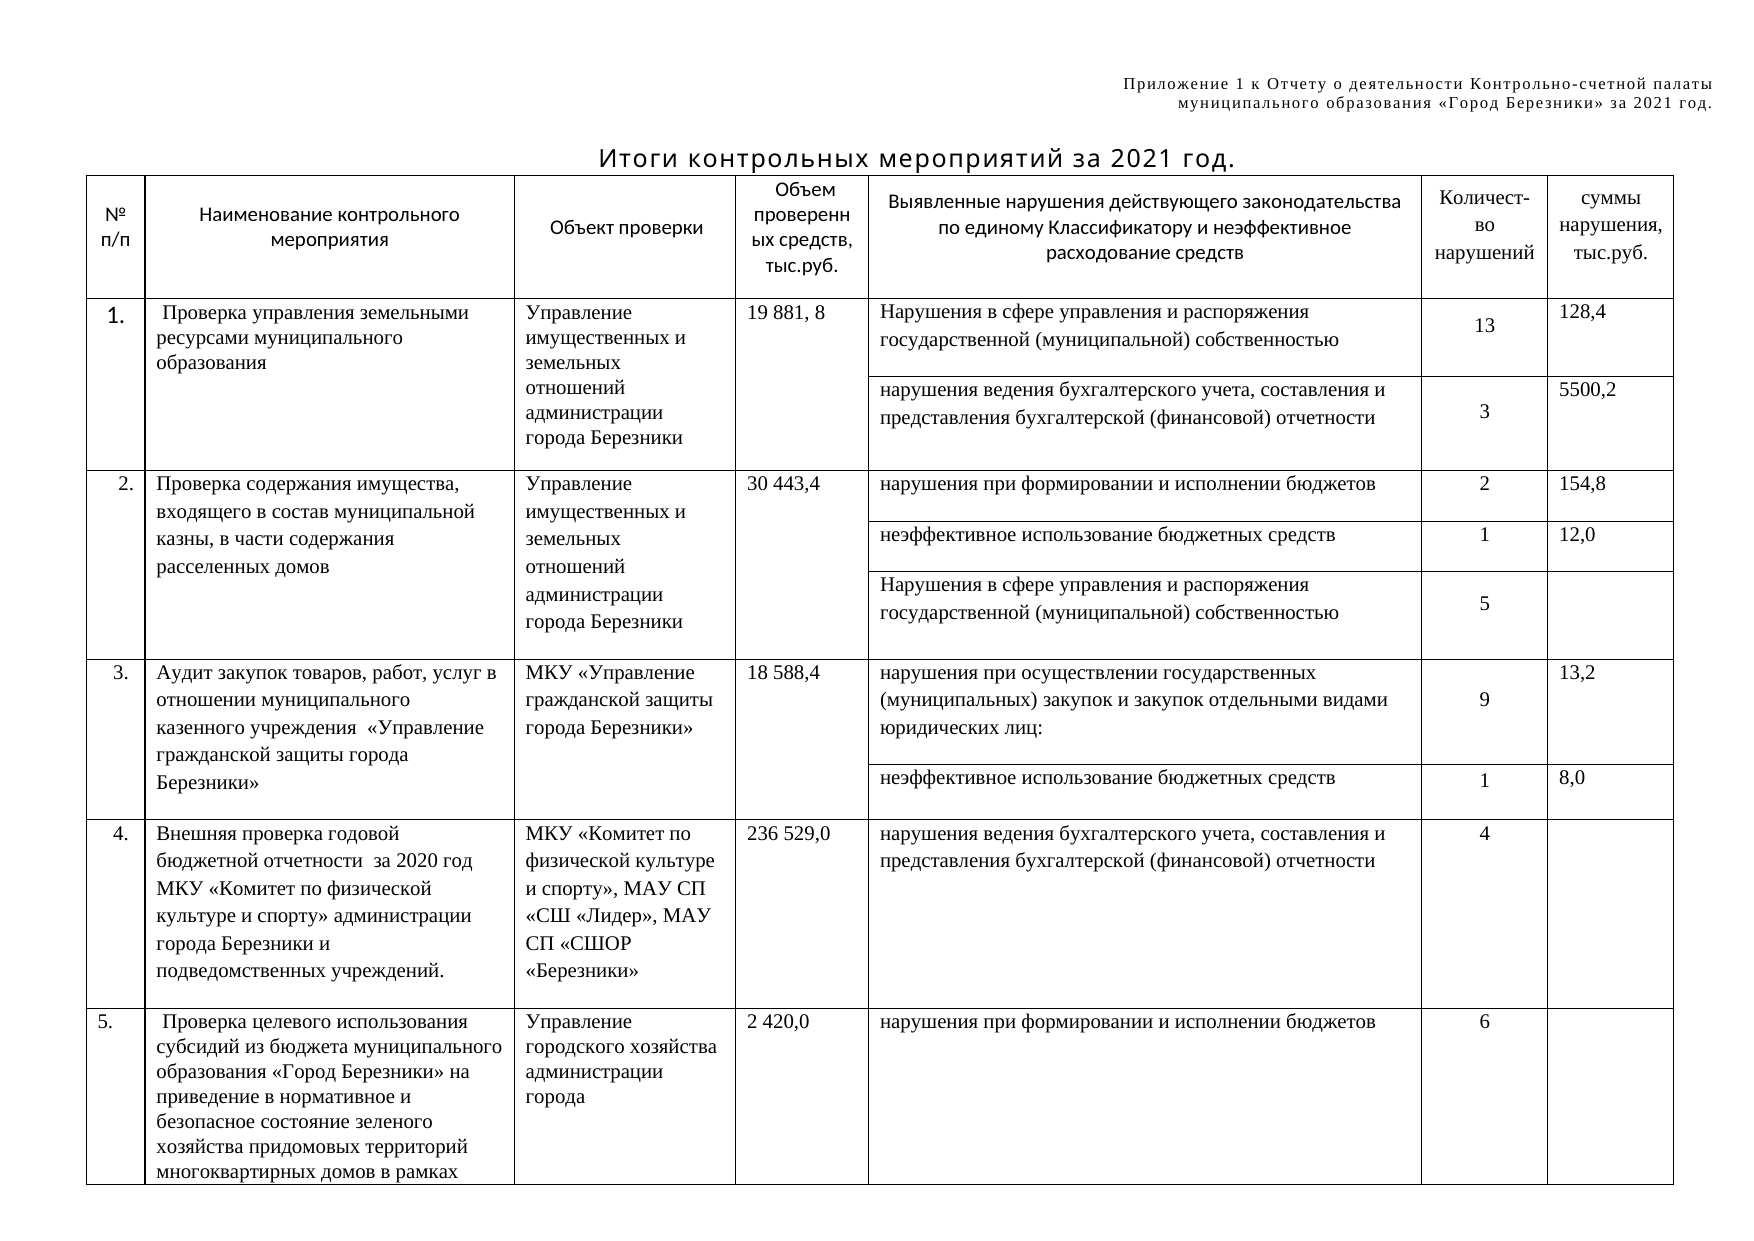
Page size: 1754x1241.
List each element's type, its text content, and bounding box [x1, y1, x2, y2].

table_header суммы нарушения, тыс.руб. [1548, 176, 1673, 298]
table_cell нарушения ведения бухгалтерского учета, составления и представления бухгалтерской (финансовой) отчетности [869, 820, 1421, 1008]
table_cell Управление имущественных и земельных отношений администрации города Березники [515, 471, 735, 658]
text Приложение 1 к Отчету о деятельности Контрольно-счетной палаты [47, 74, 1713, 93]
table_cell 128,4 [1548, 299, 1673, 376]
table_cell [869, 1009, 1421, 1184]
text муниципального образования «Город Березники» за 2021 год. [47, 93, 1713, 112]
table_cell 3 [1422, 377, 1547, 470]
table_cell 18 588,4 [736, 660, 868, 819]
table_cell Проверка управления земельными ресурсами муниципального образования [146, 299, 514, 470]
table_cell МКУ «Комитет по физической культуре и спорту», МАУ СП «СШ «Лидер», МАУ СП «СШОР «Березники» [515, 820, 735, 1008]
table_cell 2 420,0 [736, 1009, 868, 1184]
table_cell МКУ «Управление гражданской защиты города Березники» [515, 660, 735, 819]
table_cell 4. [87, 820, 144, 1008]
table_cell 2 [1422, 471, 1547, 521]
table_cell 1 [1422, 765, 1547, 819]
table_cell 8,0 [1548, 765, 1673, 819]
table_header Наименование контрольного мероприятия [146, 176, 514, 298]
table_cell Внешняя проверка годовой бюджетной отчетности за 2020 год МКУ «Комитет по физической культуре и спорту» администрации города Березники и подведомственных учреждений. [146, 820, 514, 1008]
table_cell 5 [1422, 572, 1547, 658]
table_cell 5. [87, 1009, 144, 1184]
table_cell 1. [87, 299, 144, 470]
text Итоги контрольных мероприятий за 2021 год. [47, 141, 1713, 175]
table_cell [1548, 820, 1673, 1008]
table_cell Проверка содержания имущества, входящего в состав муниципальной казны, в части содержания расселенных домов [146, 471, 514, 658]
table_cell 9 [1422, 660, 1547, 764]
table_header Объект проверки [515, 176, 735, 298]
table_header № п/п [87, 176, 144, 298]
table_cell 3. [87, 660, 144, 819]
table_cell Нарушения в сфере управления и распоряжения государственной (муниципальной) собственностью [869, 299, 1421, 376]
table_cell [1548, 1009, 1673, 1184]
table_cell 154,8 [1548, 471, 1673, 521]
table_cell [1548, 572, 1673, 658]
table_cell Управление имущественных и земельных отношений администрации города Березники [515, 299, 735, 470]
table_cell 5500,2 [1548, 377, 1673, 470]
table_cell 30 443,4 [736, 471, 868, 658]
table_header Выявленные нарушения действующего законодательства по единому Классификатору и неэффективное расходование средств [869, 176, 1421, 298]
table_cell 1 [1422, 522, 1547, 571]
table_cell Аудит закупок товаров, работ, услуг в отношении муниципального казенного учреждения «Управление гражданской защиты города Березники» [146, 660, 514, 819]
table_cell 2. [87, 471, 144, 658]
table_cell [146, 1009, 514, 1184]
table_cell 13,2 [1548, 660, 1673, 764]
table_cell 4 [1422, 820, 1547, 1008]
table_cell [515, 1009, 735, 1184]
table_cell 12,0 [1548, 522, 1673, 571]
table_cell нарушения ведения бухгалтерского учета, составления и представления бухгалтерской (финансовой) отчетности [869, 377, 1421, 470]
table_cell нарушения при формировании и исполнении бюджетов [869, 471, 1421, 521]
table_cell неэффективное использование бюджетных средств [869, 522, 1421, 571]
table_cell 6 [1422, 1009, 1547, 1184]
table_header Количест-во нарушений [1422, 176, 1547, 298]
table_cell 19 881, 8 [736, 299, 868, 470]
table_cell 236 529,0 [736, 820, 868, 1008]
table_cell 13 [1422, 299, 1547, 376]
table_cell неэффективное использование бюджетных средств [869, 765, 1421, 819]
table_cell нарушения при осуществлении государственных (муниципальных) закупок и закупок отдельными видами юридических лиц: [869, 660, 1421, 764]
table_cell Нарушения в сфере управления и распоряжения государственной (муниципальной) собственностью [869, 572, 1421, 658]
table_header Объем проверенных средств, тыс.руб. [736, 176, 868, 298]
